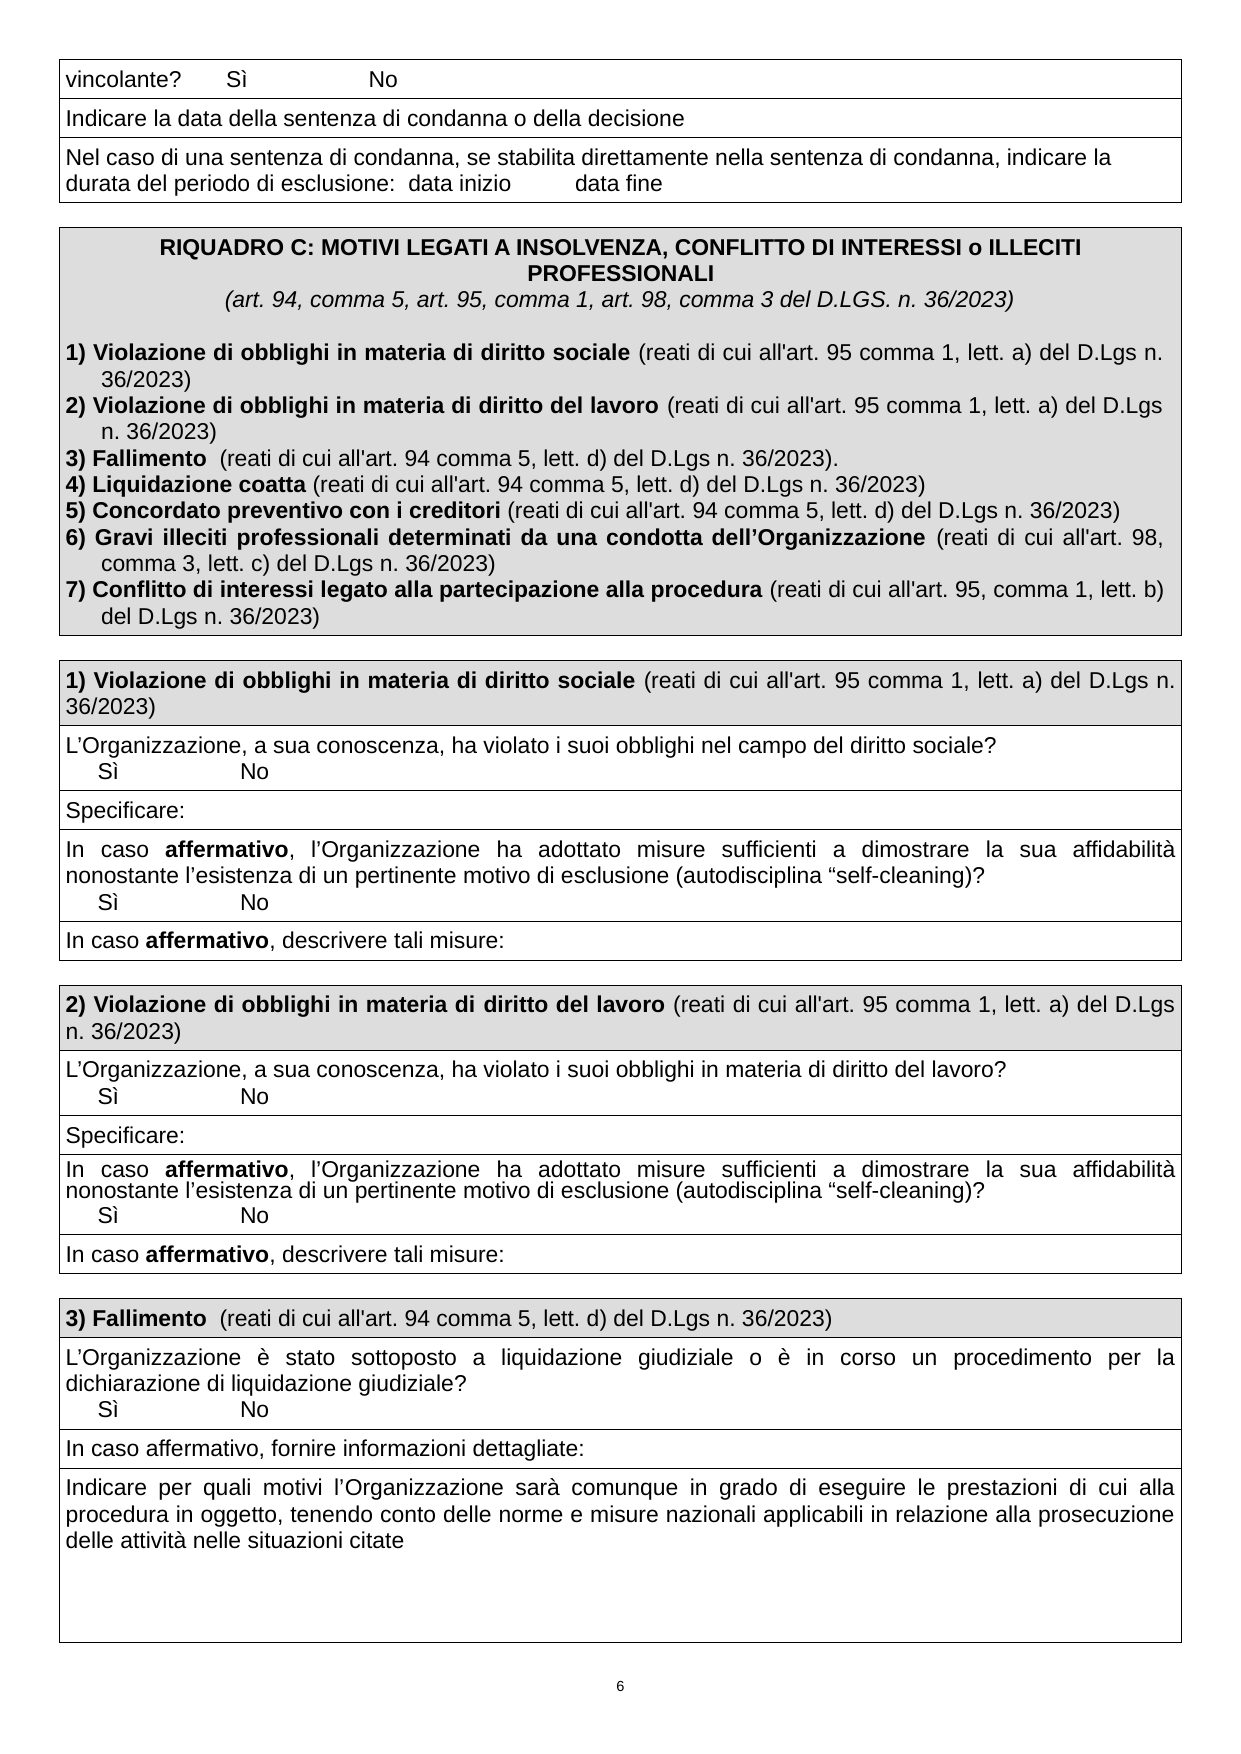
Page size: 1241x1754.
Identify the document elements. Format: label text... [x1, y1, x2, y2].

table_cell Specificare: [60, 791, 1181, 829]
table_header 2) Violazione di obblighi in materia di diritto del lavoro (reati di cui all'art. 95 comma 1, lett. a) del D.Lgs n. 36/2023) [60, 986, 1181, 1050]
table_cell L’Organizzazione, a sua conoscenza, ha violato i suoi obblighi in materia di diritto del lavoro? Sì No [60, 1051, 1181, 1115]
table_header 3) Fallimento (reati di cui all'art. 94 comma 5, lett. d) del D.Lgs n. 36/2023) [60, 1299, 1181, 1337]
table_cell L’Organizzazione è stato sottoposto a liquidazione giudiziale o è in corso un procedimento per la dichiarazione di liquidazione giudiziale? Sì No [60, 1338, 1181, 1428]
table_cell In caso affermativo, fornire informazioni dettagliate: [60, 1430, 1181, 1467]
table_cell Indicare la data della sentenza di condanna o della decisione [60, 99, 1181, 137]
table_header 1) Violazione di obblighi in materia di diritto sociale (reati di cui all'art. 95 comma 1, lett. a) del D.Lgs n. 36/2023) [60, 661, 1181, 725]
table_cell L’Organizzazione, a sua conoscenza, ha violato i suoi obblighi nel campo del diritto sociale? Sì No [60, 726, 1181, 790]
table_cell Specificare: [60, 1116, 1181, 1154]
table_cell Nel caso di una sentenza di condanna, se stabilita direttamente nella sentenza di condanna, indicare la durata del periodo di esclusione: data inizio data fine [60, 138, 1181, 202]
table_cell In caso affermativo, l’Organizzazione ha adottato misure sufficienti a dimostrare la sua affidabilità nonostante l’esistenza di un pertinente motivo di esclusione (autodisciplina “self-cleaning)? Sì No [60, 830, 1181, 921]
table_cell In caso affermativo, descrivere tali misure: [60, 922, 1181, 959]
table_cell In caso affermativo, descrivere tali misure: [60, 1235, 1181, 1273]
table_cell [60, 60, 1181, 98]
table_cell In caso affermativo, l’Organizzazione ha adottato misure sufficienti a dimostrare la sua affidabilità nonostante l’esistenza di un pertinente motivo di esclusione (autodisciplina “self-cleaning)? Sì No [60, 1155, 1181, 1234]
table_header RIQUADRO C: MOTIVI LEGATI A INSOLVENZA, CONFLITTO DI INTERESSI o ILLECITI PROFESSIONALI (art. 94, comma 5, art. 95, comma 1, art. 98, comma 3 del D.LGS. n. 36/2023) 1) Violazione di obblighi in materia di diritto sociale (reati di cui all'art. 95 comma 1, lett. a) del D.Lgs n. 36/2023) 2) Violazione di obblighi in materia di diritto del lavoro (reati di cui all'art. 95 comma 1, lett. a) del D.Lgs n. 36/2023) 3) Fallimento (reati di cui all'art. 94 comma 5, lett. d) del D.Lgs n. 36/2023). 4) Liquidazione coatta (reati di cui all'art. 94 comma 5, lett. d) del D.Lgs n. 36/2023) 5) Concordato preventivo con i creditori (reati di cui all'art. 94 comma 5, lett. d) del D.Lgs n. 36/2023) 6) Gravi illeciti professionali determinati da una condotta dell’Organizzazione (reati di cui all'art. 98, comma 3, lett. c) del D.Lgs n. 36/2023) 7) Conflitto di interessi legato alla partecipazione alla procedura (reati di cui all'art. 95, comma 1, lett. b) del D.Lgs n. 36/2023) [60, 228, 1181, 635]
